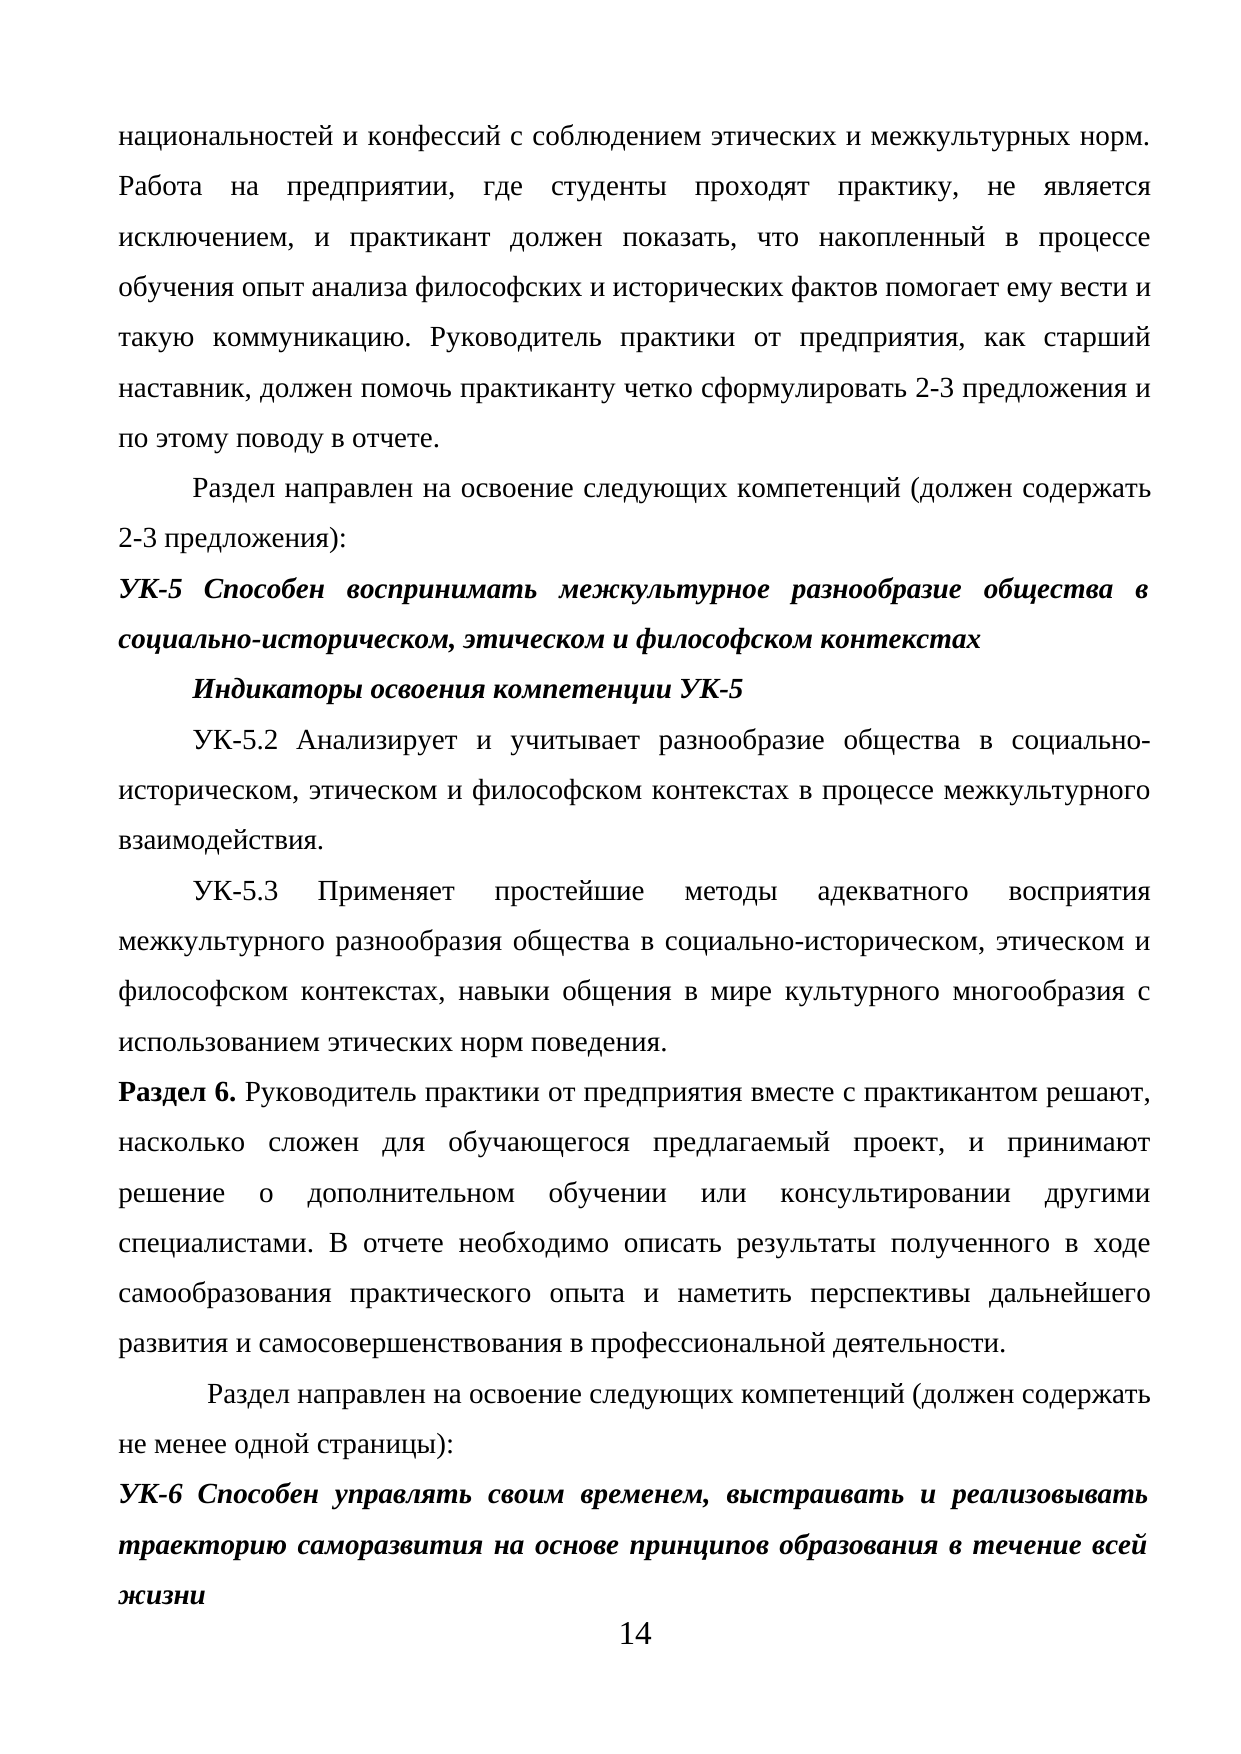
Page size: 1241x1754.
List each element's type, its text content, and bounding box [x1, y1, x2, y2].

text Раздел направлен на освоение следующих компетенций (должен содержать 2-3 предложения): [118, 470, 1152, 554]
text Индикаторы освоения компетенции УК-5 [192, 672, 1152, 705]
text УК-5.2 Анализирует и учитывает разнообразие общества в социально-историческом, этическом и философском контекстах в процессе межкультурного взаимодействия. [118, 722, 1152, 856]
text УК-5 Способен воспринимать межкультурное разнообразие общества в социально-историческом, этическом и философском контекстах [118, 571, 1152, 655]
text УК-5.3 Применяет простейшие методы адекватного восприятия межкультурного разнообразия общества в социально-историческом, этическом и философском контекстах, навыки общения в мире культурного многообразия с использованием этических норм поведения. [118, 873, 1152, 1057]
text Раздел направлен на освоение следующих компетенций (должен содержать не менее одной страницы): [118, 1376, 1152, 1460]
text УК-6 Способен управлять своим временем, выстраивать и реализовывать траекторию саморазвития на основе принципов образования в течение всей жизни [118, 1477, 1152, 1611]
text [118, 118, 1152, 453]
text Раздел 6. Руководитель практики от предприятия вместе с практикантом решают, насколько сложен для обучающегося предлагаемый проект, и принимают решение о дополнительном обучении или консультировании другими специалистами. В отчете необходимо описать результаты полученного в ходе самообразования практического опыта и наметить перспективы дальнейшего развития и самосовершенствования в профессиональной деятельности. [118, 1074, 1152, 1359]
